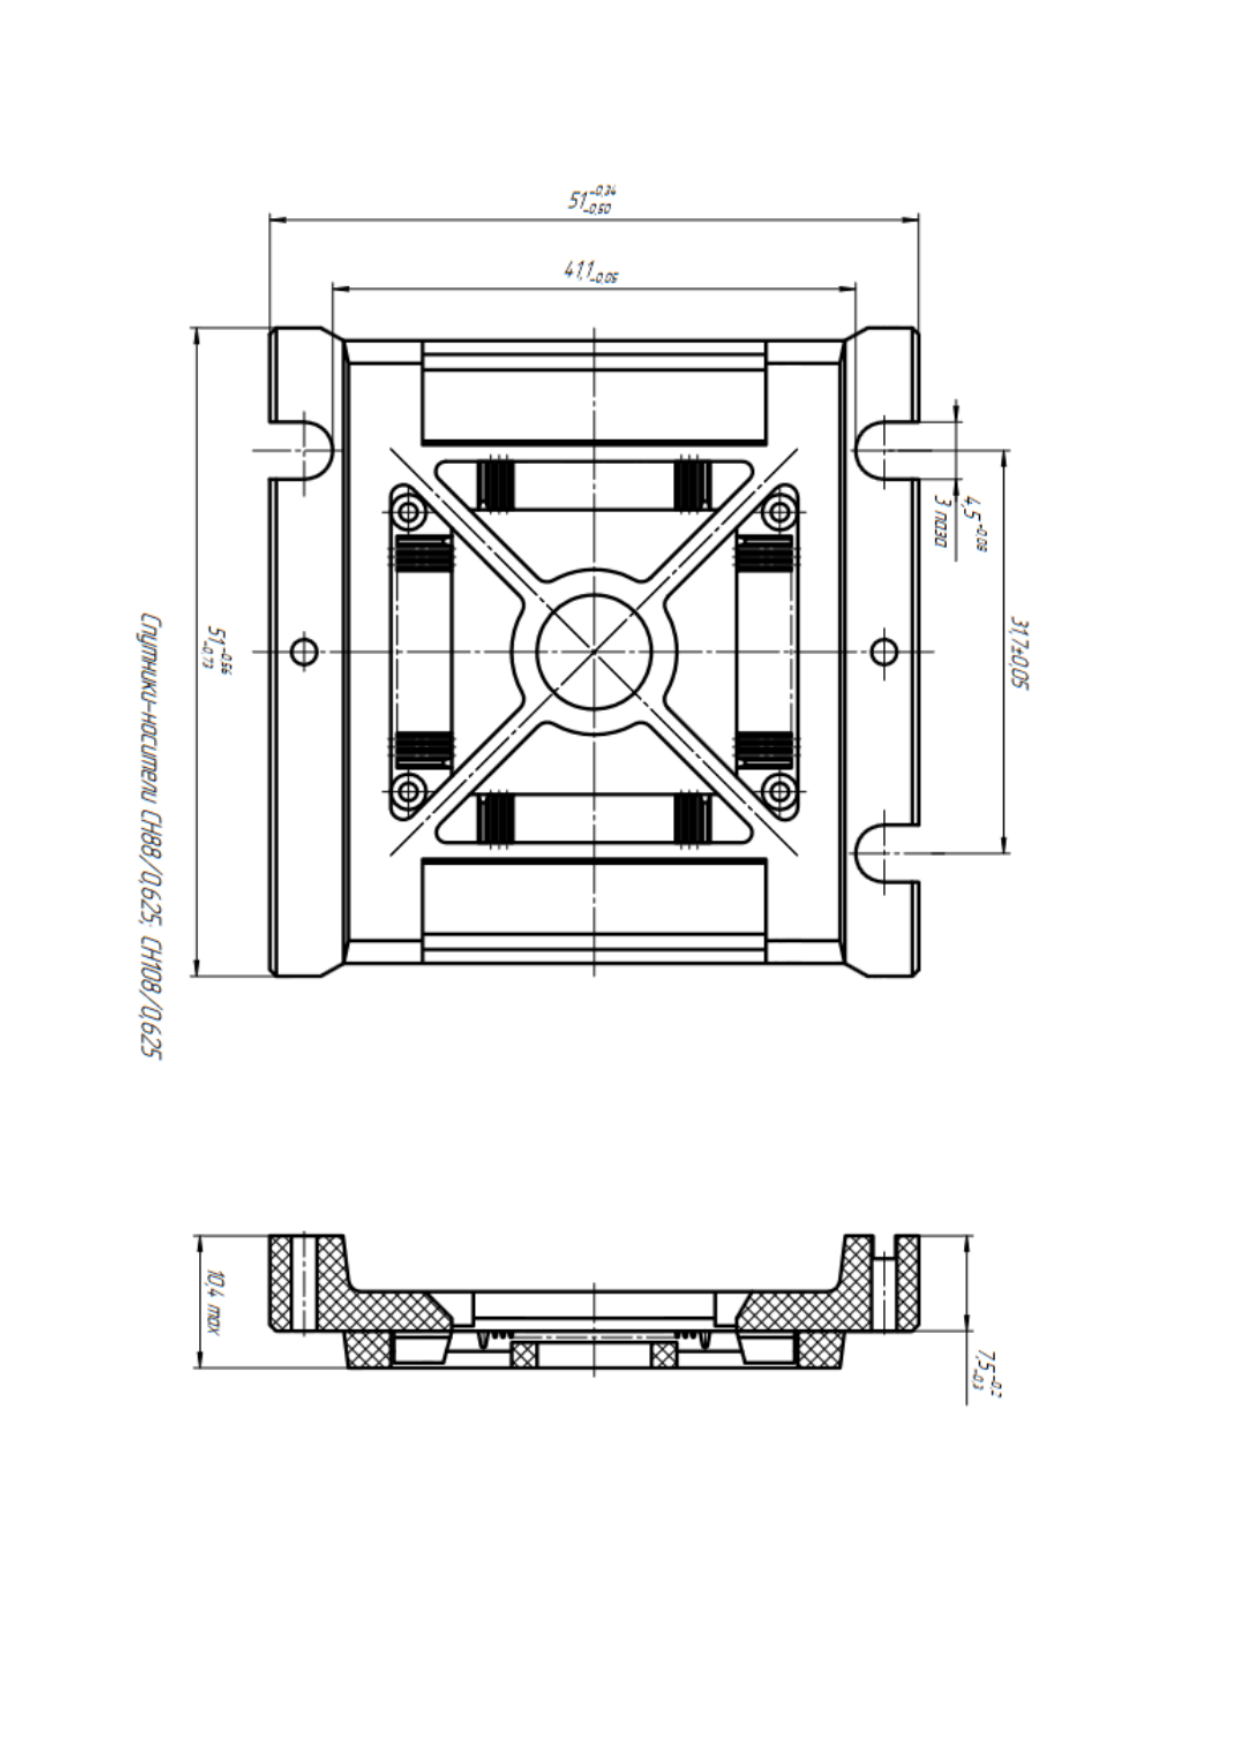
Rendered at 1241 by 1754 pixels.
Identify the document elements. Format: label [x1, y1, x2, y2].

picture [125, 120, 1091, 1490]
